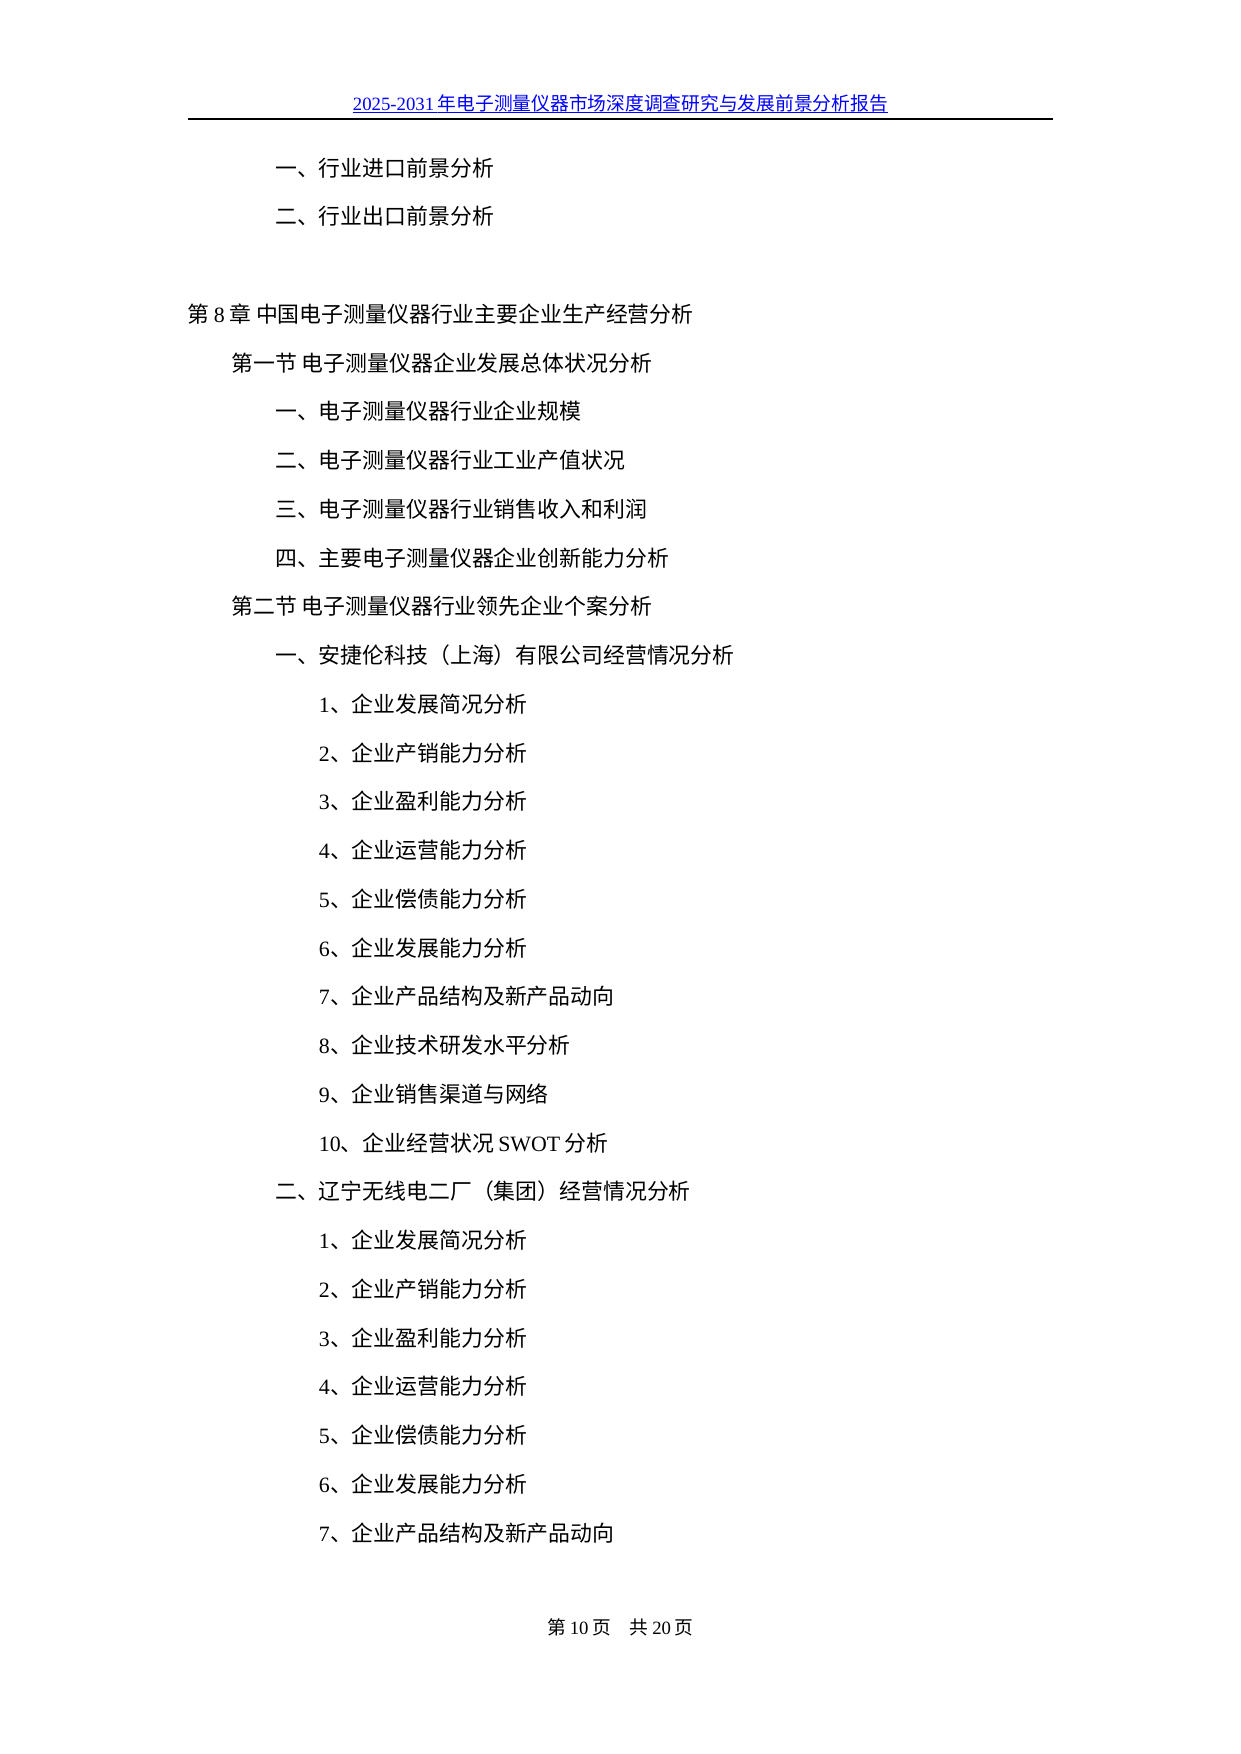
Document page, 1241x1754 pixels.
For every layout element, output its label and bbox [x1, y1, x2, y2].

text [187, 150, 1053, 1548]
